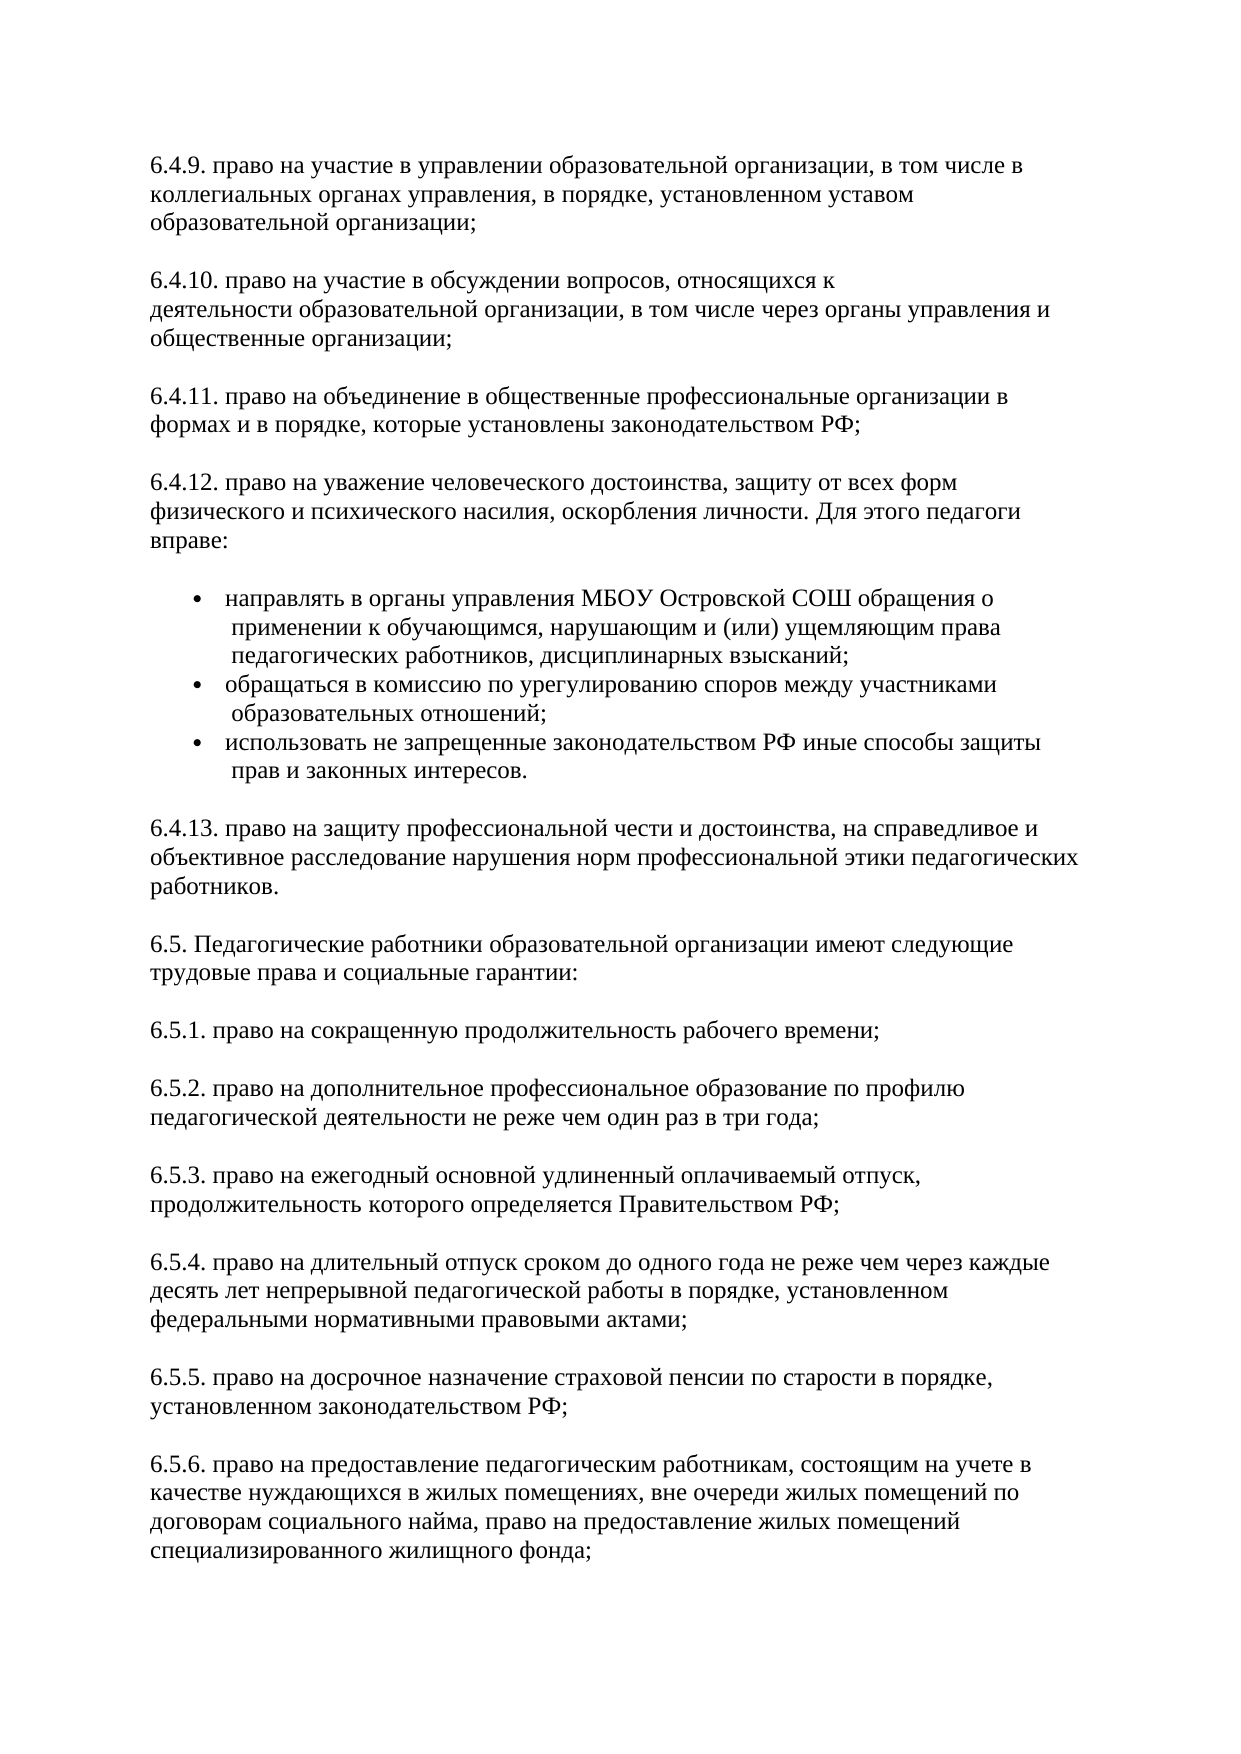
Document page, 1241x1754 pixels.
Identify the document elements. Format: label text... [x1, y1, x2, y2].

text 6.4.8. право на бесплатное пользование образовательными, методическими и научными услугами образовательной организации в порядке, установленном законодательством РФ или локальными нормативными актами; [150, 150, 1090, 236]
list использовать не запрещенные законодательством РФ иные способы защиты прав и законных интересов. [194, 871, 1071, 929]
text 6.4.9. право на участие в управлении образовательной организации, в том числе в коллегиальных органах управления, в порядке, установленном уставом образовательной организации; [150, 265, 1090, 352]
text 6.5. Педагогические работники образовательной организации имеют следующие трудовые права и социальные гарантии: [150, 1073, 1090, 1131]
text 6.5.4. право на длительный отпуск сроком до одного года не реже чем через каждые десять лет непрерывной педагогической работы в порядке, установленном федеральными нормативными правовыми актами; [150, 1391, 1090, 1477]
text 6.4.11. право на объединение в общественные профессиональные организации в формах и в порядке, которые установлены законодательством РФ; [150, 496, 1090, 554]
text 6.4.13. право на защиту профессиональной чести и достоинства, на справедливое и объективное расследование нарушения норм профессиональной этики педагогических работников. [150, 958, 1090, 1044]
text 6.5.1. право на сокращенную продолжительность рабочего времени; [150, 1160, 1090, 1189]
text 6.5.2. право на дополнительное профессиональное образование по профилю педагогической деятельности не реже чем один раз в три года; [150, 1218, 1090, 1275]
text 6.5.3. право на ежегодный основной удлиненный оплачиваемый отпуск, продолжительность которого определяется Правительством РФ; [150, 1304, 1090, 1362]
text 6.4.10. право на участие в обсуждении вопросов, относящихся к деятельности образовательной организации, в том числе через органы управления и общественные организации; [150, 381, 1090, 467]
list обращаться в комиссию по урегулированию споров между участниками образовательных отношений; [194, 784, 1071, 842]
list направлять в органы управления МБОУ Островской СОШ обращения о применении к обучающимся, нарушающим и (или) ущемляющим права педагогических работников, дисциплинарных взысканий; [194, 698, 1071, 784]
text 6.4.12. право на уважение человеческого достоинства, защиту от всех форм физического и психического насилия, оскорбления личности. Для этого педагоги вправе: [150, 583, 1090, 669]
text 6.5.5. право на досрочное назначение страховой пенсии по старости в порядке, установленном законодательством РФ; [150, 1507, 1090, 1564]
